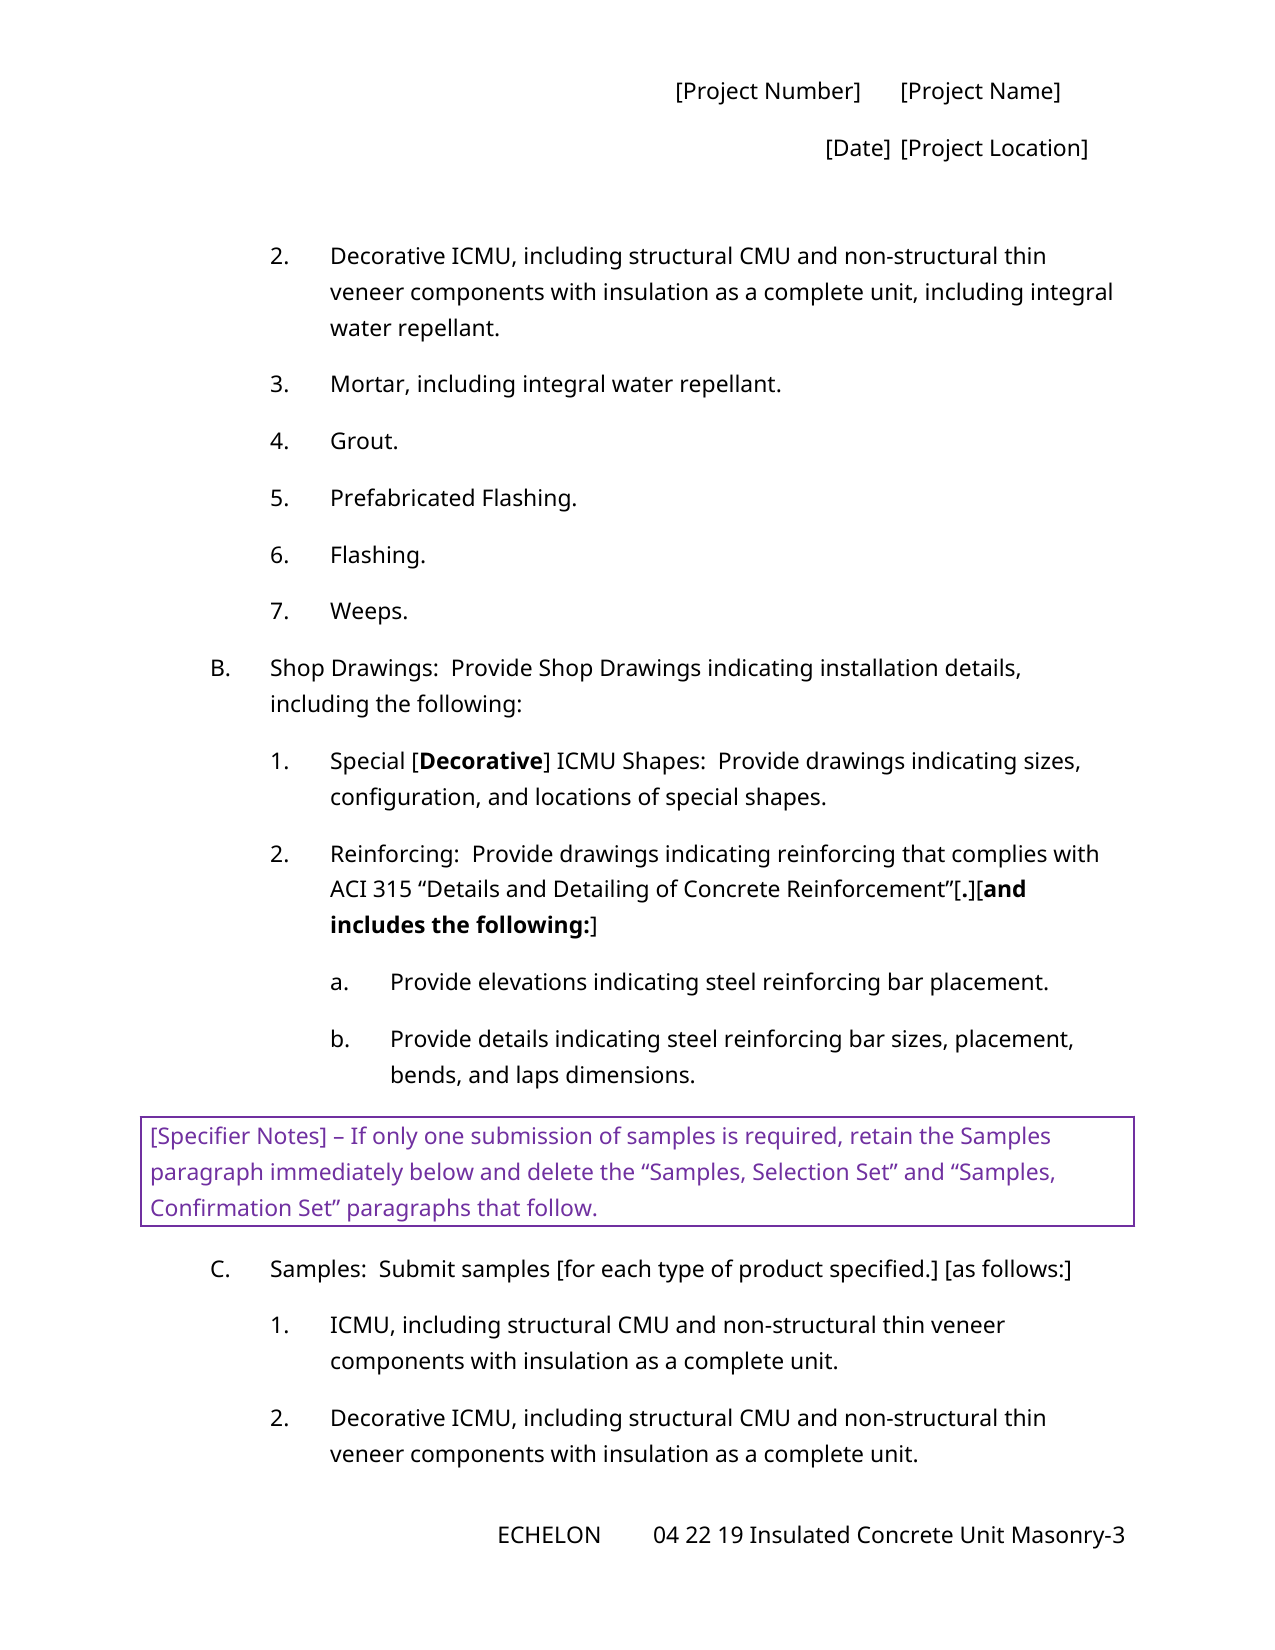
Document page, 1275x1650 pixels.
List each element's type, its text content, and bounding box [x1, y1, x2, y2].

text Samples: Submit samples [for each type of product specified.] [as follows:] [210, 1253, 1125, 1284]
text Prefabricated Flashing. [270, 482, 1125, 513]
text Decorative ICMU, including structural CMU and non-structural thin veneer components with insulation as a complete unit, including integral water repellant. [270, 239, 1125, 343]
text Flashing. [270, 538, 1125, 570]
text Provide details indicating steel reinforcing bar sizes, placement, bends, and laps dimensions. [330, 1023, 1125, 1090]
text Shop Drawings: Provide Shop Drawings indicating installation details, including the following: [210, 652, 1125, 719]
text [Specifier Notes] – If only one submission of samples is required, retain the Samples paragraph immediately below and delete the “Samples, Selection Set” and “Samples, Confirmation Set” paragraphs that follow. [142, 1118, 1133, 1225]
text Reinforcing: Provide drawings indicating reinforcing that complies with ACI 315 “Details and Detailing of Concrete Reinforcement”[.][and includes the following:] [270, 837, 1125, 941]
text Decorative ICMU, including structural CMU and non-structural thin veneer components with insulation as a complete unit. [270, 1402, 1125, 1469]
text Provide elevations indicating steel reinforcing bar placement. [330, 966, 1125, 997]
text Mortar, including integral water repellant. [270, 368, 1125, 399]
text Special [Decorative] ICMU Shapes: Provide drawings indicating sizes, configuration, and locations of special shapes. [270, 745, 1125, 812]
text Grout. [270, 425, 1125, 456]
text ICMU, including structural CMU and non-structural thin veneer components with insulation as a complete unit. [270, 1309, 1125, 1377]
text Weeps. [270, 595, 1125, 627]
